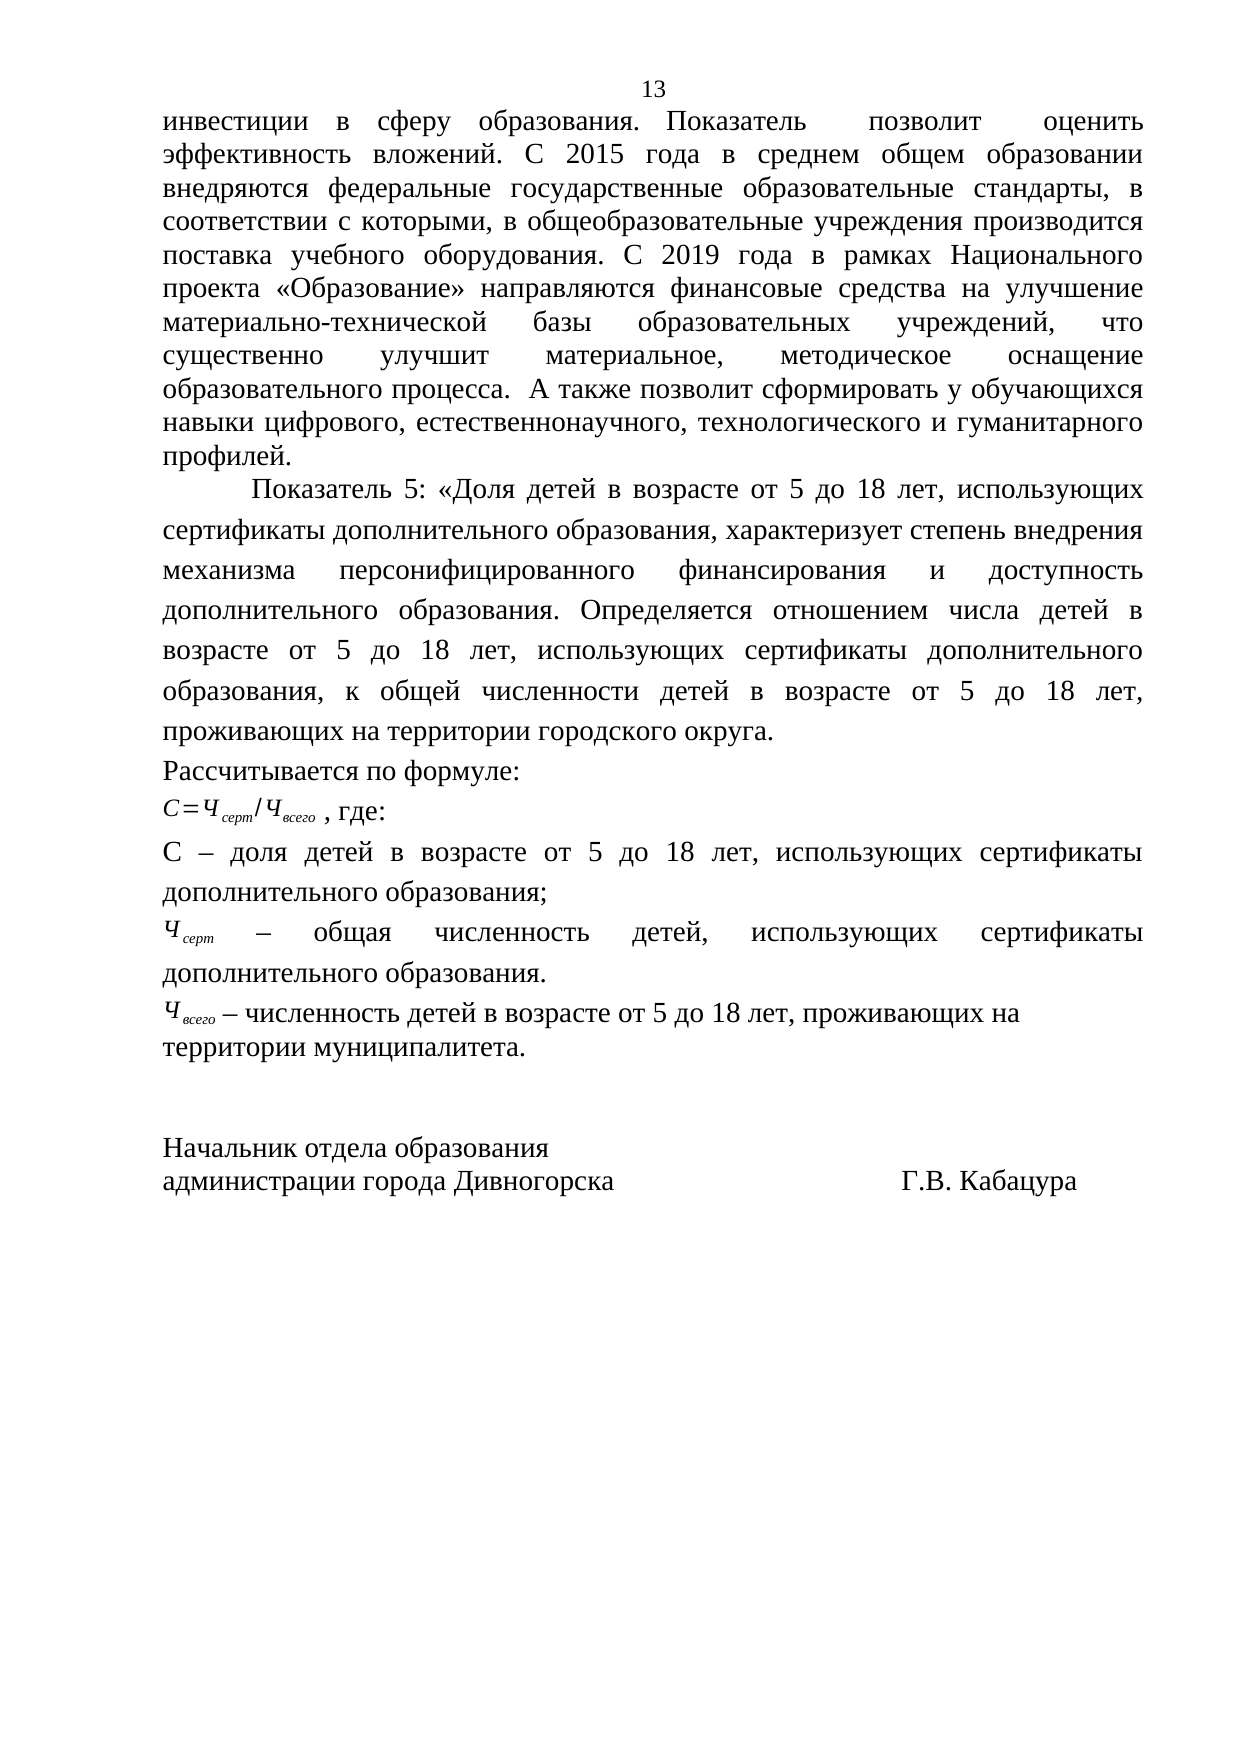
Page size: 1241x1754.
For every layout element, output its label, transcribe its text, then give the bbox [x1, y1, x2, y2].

text Показатель 5: «Доля детей в возрасте от 5 до 18 лет, использующих сертификаты дополнительного образования, характеризует степень внедрения механизма персонифицированного финансирования и доступность дополнительного образования. Определяется отношением числа детей в возрасте от 5 до 18 лет, использующих сертификаты дополнительного образования, к общей численности детей в возрасте от 5 до 18 лет, проживающих на территории городского округа. [162, 472, 1144, 746]
text Начальник отдела образования [162, 1130, 1144, 1163]
text – общая численность детей, использующих сертификаты дополнительного образования. [162, 914, 1144, 989]
text Рассчитывается по формуле: [162, 753, 1144, 787]
text С – доля детей в возрасте от 5 до 18 лет, использующих сертификаты дополнительного образования; [162, 834, 1144, 908]
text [162, 103, 1144, 472]
text – численность детей в возрасте от 5 до 18 лет, проживающих на территории муниципалитета. [162, 995, 1144, 1063]
text администрации города Дивногорска Г.В. Кабацура [162, 1163, 1144, 1197]
text , где: [162, 793, 1144, 827]
